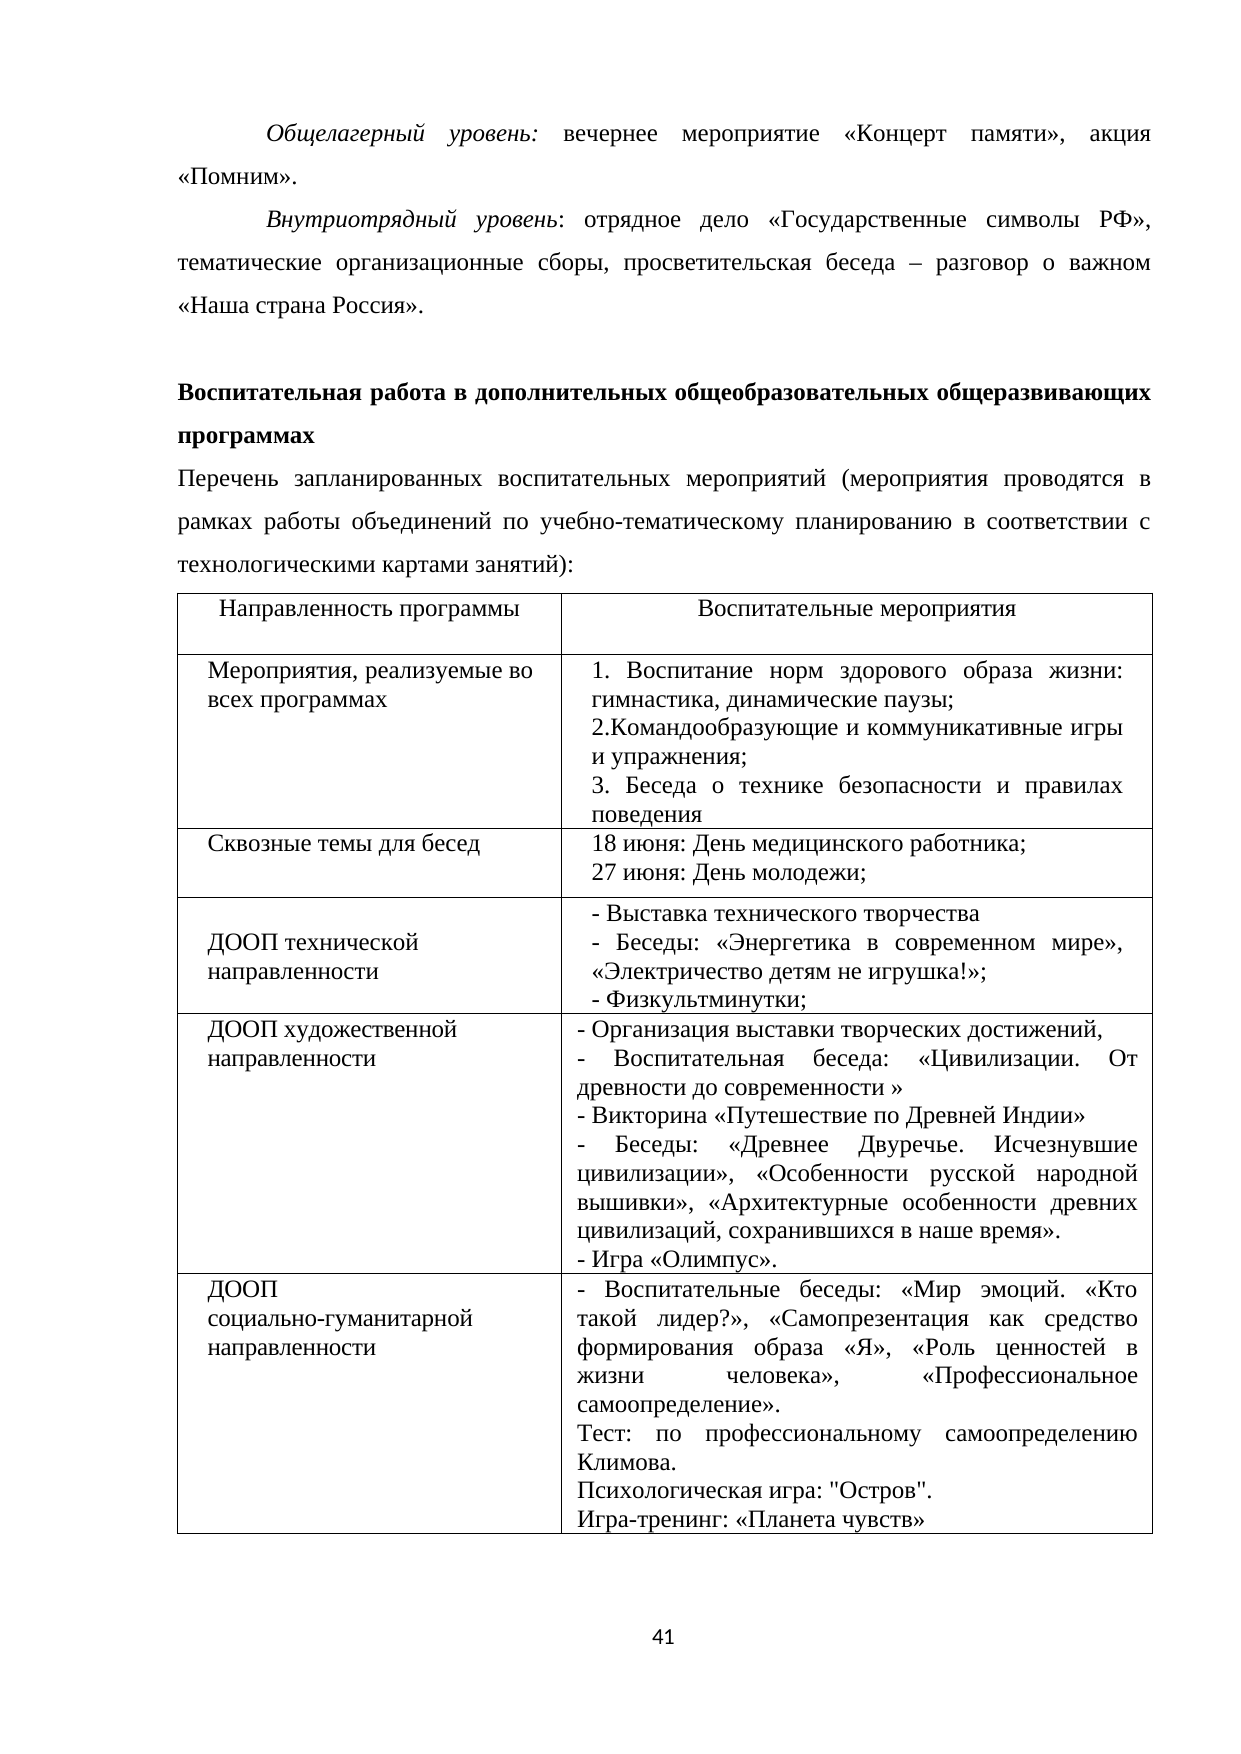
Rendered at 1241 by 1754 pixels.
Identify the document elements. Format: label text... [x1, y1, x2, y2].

table_cell - Выставка технического творчества - Беседы: «Энергетика в современном мире», «Электричество детям не игрушка!»; - Физкультминутки; [562, 898, 1152, 1013]
table_header Воспитательные мероприятия [562, 594, 1152, 654]
table_cell ДООП социально-гуманитарной направленности [178, 1274, 561, 1533]
text Внутриотрядный уровень: отрядное дело «Государственные символы РФ», тематические организационные сборы, просветительская беседа – разговор о важном «Наша страна Россия». [177, 204, 1152, 319]
table_header Направленность программы [178, 594, 561, 654]
table_cell 1. Воспитание норм здорового образа жизни: гимнастика, динамические паузы; 2.Командообразующие и коммуникативные игры и упражнения; 3. Беседа о технике безопасности и правилах поведения [562, 655, 1152, 827]
table_cell ДООП технической направленности [178, 898, 561, 1013]
text Общелагерный уровень: вечернее мероприятие «Концерт памяти», акция «Помним». [177, 118, 1152, 190]
text Воспитательная работа в дополнительных общеобразовательных общеразвивающих программах [177, 377, 1152, 449]
table_cell ДООП художественной направленности [178, 1014, 561, 1273]
table_cell 18 июня: День медицинского работника; 27 июня: День молодежи; [562, 829, 1152, 897]
table_cell Сквозные темы для бесед [178, 829, 561, 897]
table_cell - Воспитательные беседы: «Мир эмоций. «Кто такой лидер?», «Самопрезентация как средство формирования образа «Я», «Роль ценностей в жизни человека», «Профессиональное самоопределение». Тест: по профессиональному самоопределению Климова. Психологическая игра: "Остров". Игра-тренинг: «Планета чувств» [562, 1274, 1152, 1533]
text Перечень запланированных воспитательных мероприятий (мероприятия проводятся в рамках работы объединений по учебно-тематическому планированию в соответствии с технологическими картами занятий): [177, 463, 1152, 578]
table_cell - Организация выставки творческих достижений, - Воспитательная беседа: «Цивилизации. От древности до современности » - Викторина «Путешествие по Древней Индии» - Беседы: «Древнее Двуречье. Исчезнувшие цивилизации», «Особенности русской народной вышивки», «Архитектурные особенности древних цивилизаций, сохранившихся в наше время». - Игра «Олимпус». [562, 1014, 1152, 1273]
table_cell Мероприятия, реализуемые во всех программах [178, 655, 561, 827]
